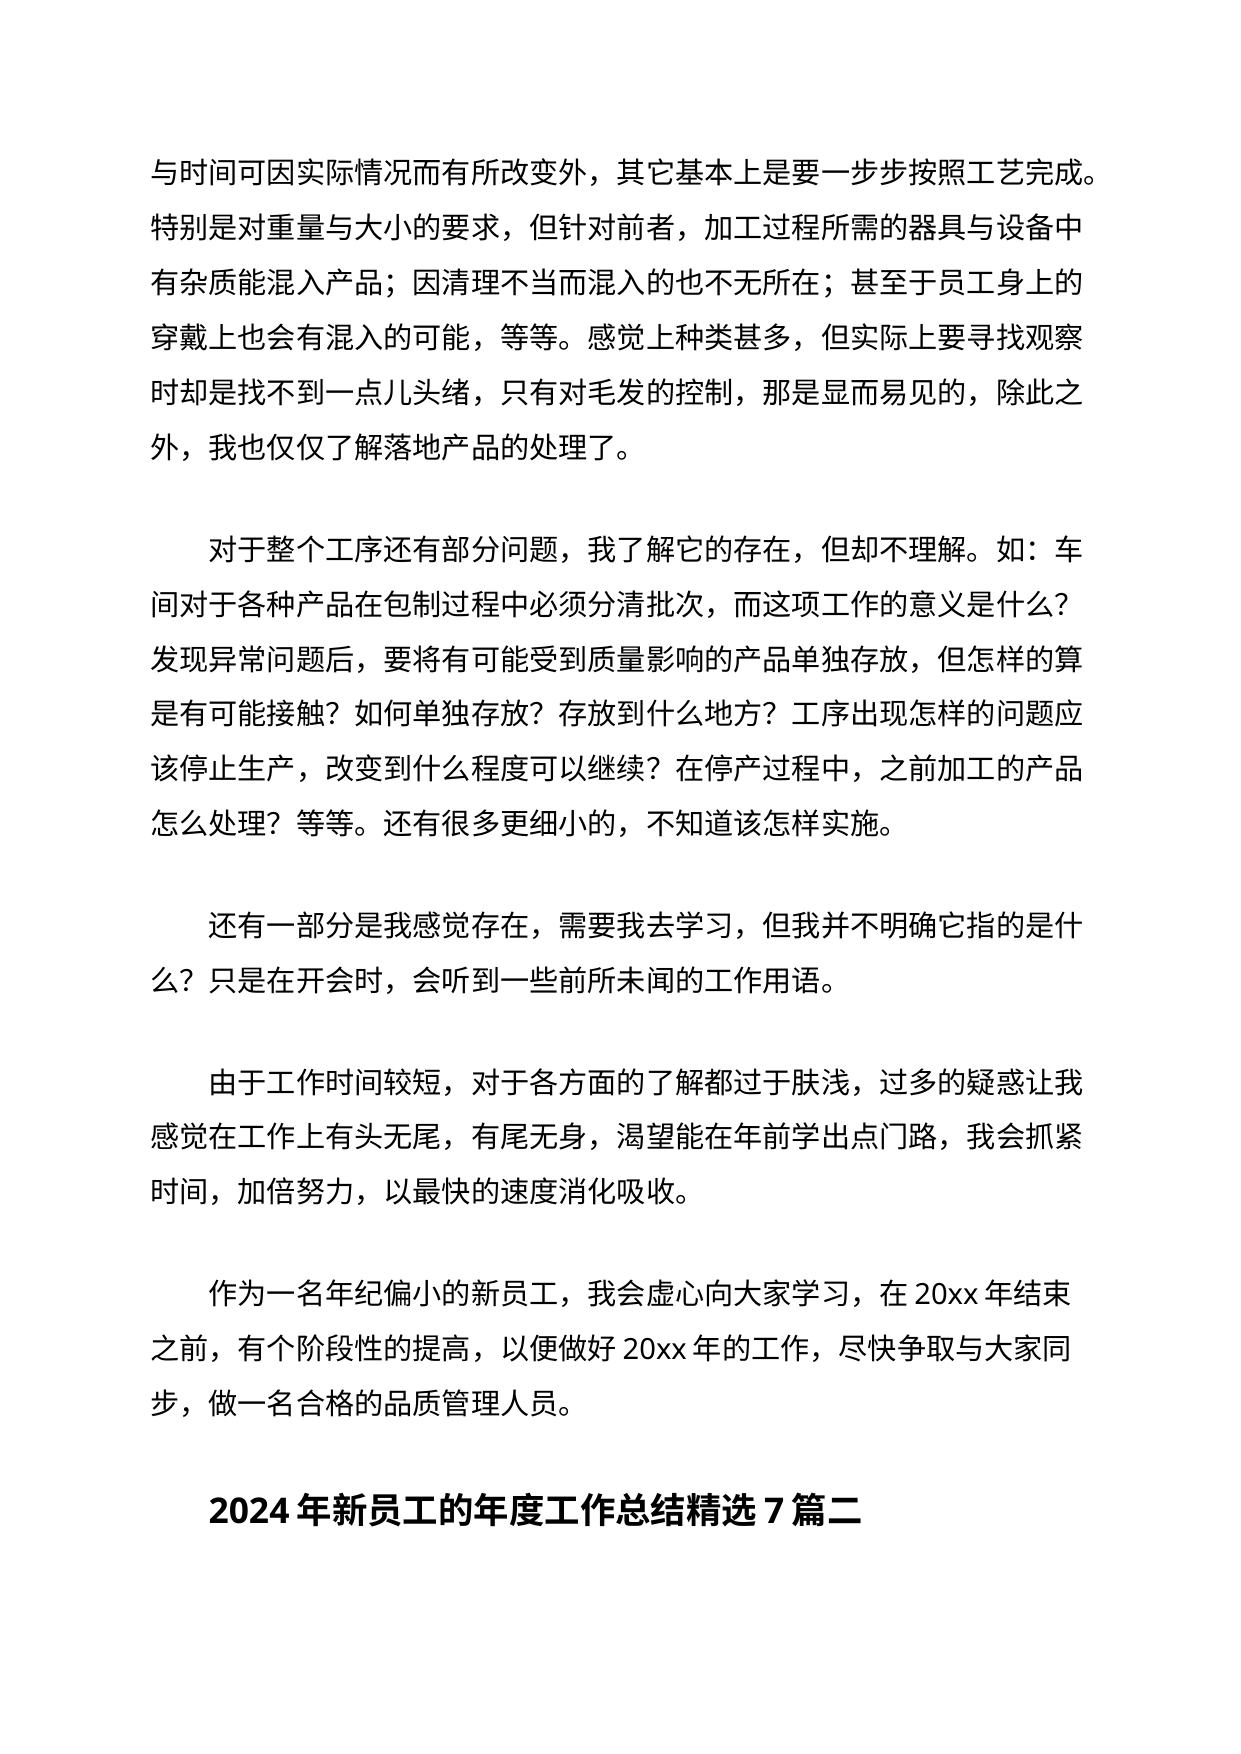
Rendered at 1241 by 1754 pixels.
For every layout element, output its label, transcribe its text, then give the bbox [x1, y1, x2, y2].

text 还有一部分是我感觉存在，需要我去学习，但我并不明确它指的是什么？只是在开会时，会听到一些前所未闻的工作用语。 [150, 902, 1090, 1000]
text 由于工作时间较短，对于各方面的了解都过于肤浅，过多的疑惑让我感觉在工作上有头无尾，有尾无身，渴望能在年前学出点门路，我会抓紧时间，加倍努力，以最快的速度消化吸收。 [150, 1059, 1090, 1211]
text 作为一名年纪偏小的新员工，我会虚心向大家学习，在20xx年结束之前，有个阶段性的提高，以便做好20xx年的工作，尽快争取与大家同步，做一名合格的品质管理人员。 [150, 1271, 1090, 1423]
text 对于整个工序还有部分问题，我了解它的存在，但却不理解。如：车间对于各种产品在包制过程中必须分清批次，而这项工作的意义是什么？发现异常问题后，要将有可能受到质量影响的产品单独存放，但怎样的算是有可能接触？如何单独存放？存放到什么地方？工序出现怎样的问题应该停止生产，改变到什么程度可以继续？在停产过程中，之前加工的产品怎么处理？等等。还有很多更细小的，不知道该怎样实施。 [150, 526, 1090, 843]
text 2024年新员工的年度工作总结精选7篇二 [150, 1482, 1090, 1534]
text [150, 150, 1090, 467]
